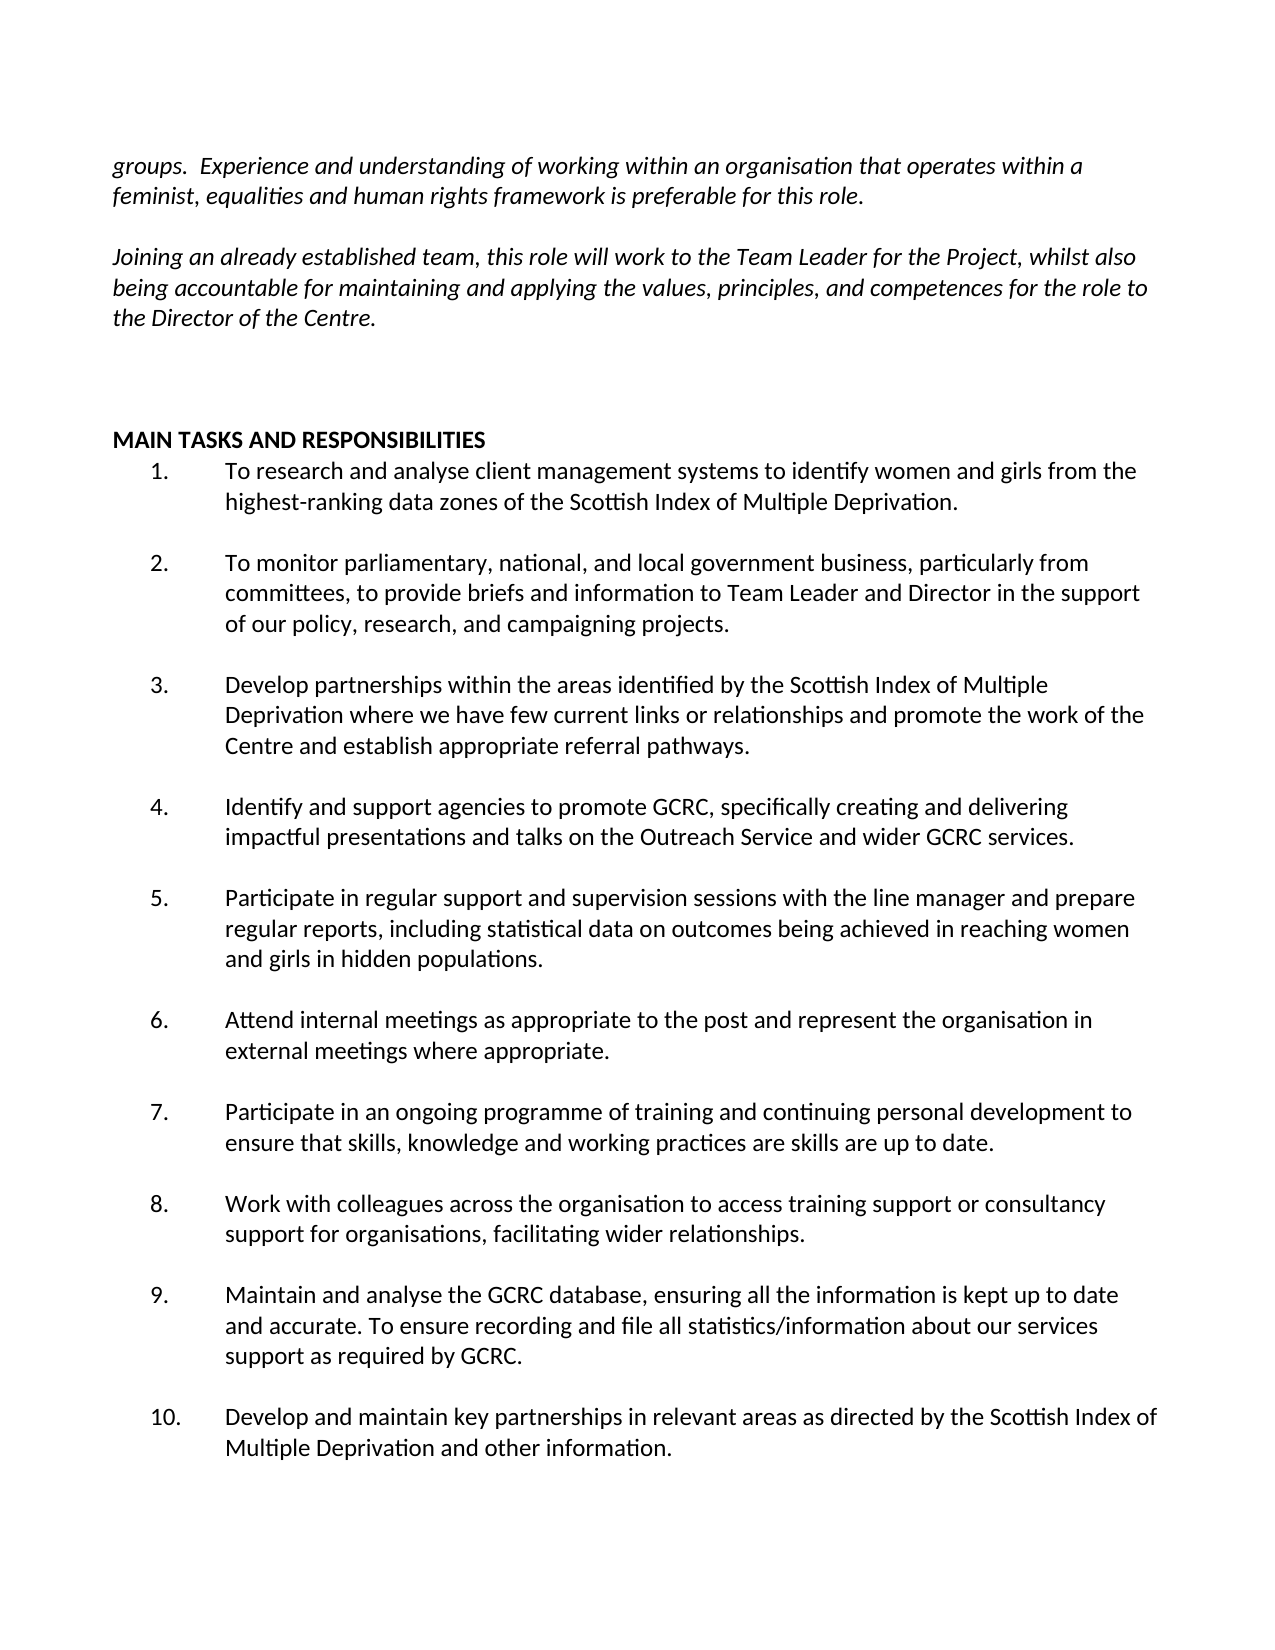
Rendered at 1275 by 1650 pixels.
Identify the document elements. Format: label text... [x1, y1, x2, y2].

list Develop and maintain key partnerships in relevant areas as directed by the Scottish Index of Multiple Deprivation and other information. [150, 1401, 1162, 1462]
list To monitor parliamentary, national, and local government business, particularly from committees, to provide briefs and information to Team Leader and Director in the support of our policy, research, and campaigning projects. [150, 547, 1162, 638]
list Work with colleagues across the organisation to access training support or consultancy support for organisations, facilitating wider relationships. [150, 1188, 1162, 1249]
list Maintain and analyse the GCRC database, ensuring all the information is kept up to date and accurate. To ensure recording and file all statistics/information about our services support as required by GCRC. [150, 1279, 1162, 1371]
text Joining an already established team, this role will work to the Team Leader for the Project, whilst also being accountable for maintaining and applying the values, principles, and competences for the role to the Director of the Centre. [112, 242, 1162, 333]
text MAIN TASKS AND RESPONSIBILITIES [112, 425, 1162, 455]
list Develop partnerships within the areas identified by the Scottish Index of Multiple Deprivation where we have few current links or relationships and promote the work of the Centre and establish appropriate referral pathways. [150, 669, 1162, 760]
list Participate in an ongoing programme of training and continuing personal development to ensure that skills, knowledge and working practices are skills are up to date. [150, 1096, 1162, 1157]
list Participate in regular support and supervision sessions with the line manager and prepare regular reports, including statistical data on outcomes being achieved in reaching women and girls in hidden populations. [150, 882, 1162, 974]
list Attend internal meetings as appropriate to the post and represent the organisation in external meetings where appropriate. [150, 1004, 1162, 1066]
list To research and analyse client management systems to identify women and girls from the highest-ranking data zones of the Scottish Index of Multiple Deprivation. [150, 455, 1162, 516]
list Identify and support agencies to promote GCRC, specifically creating and delivering impactful presentations and talks on the Outreach Service and wider GCRC services. [150, 791, 1162, 852]
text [112, 150, 1162, 211]
